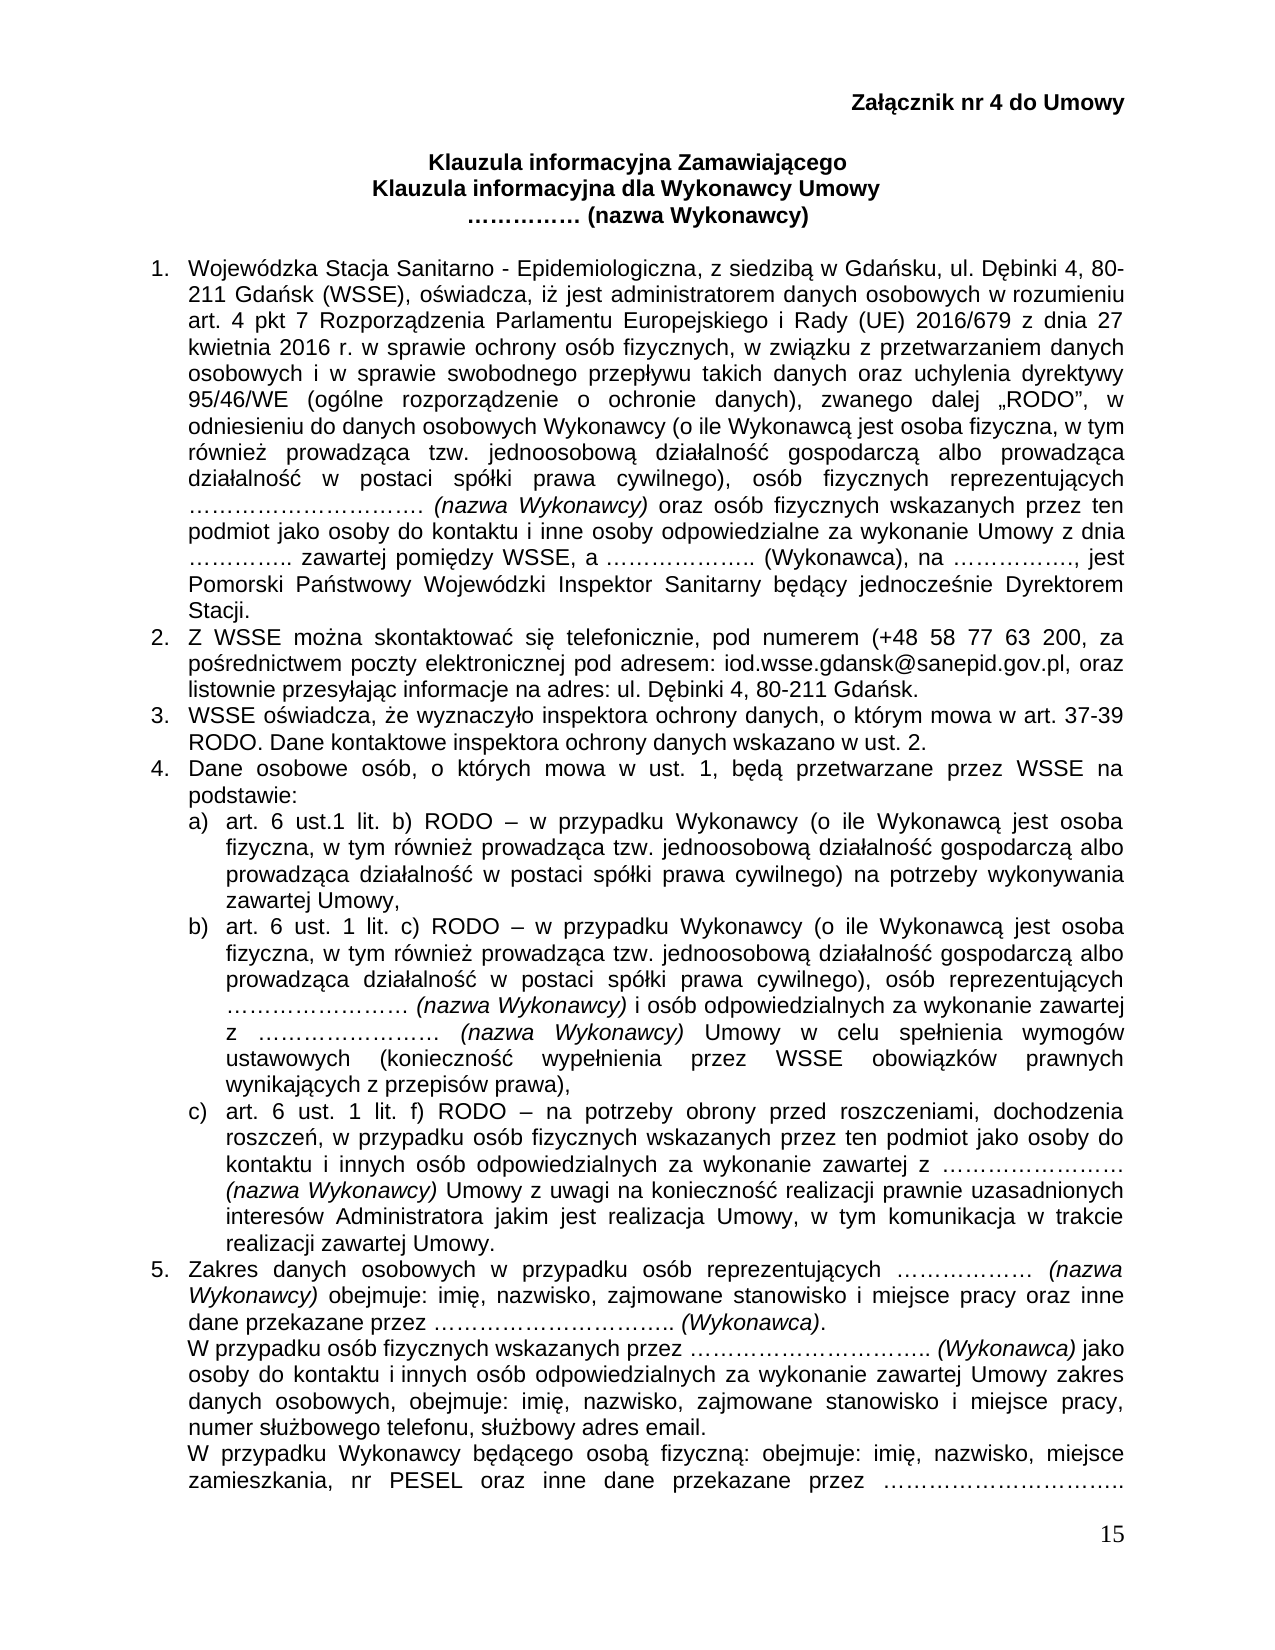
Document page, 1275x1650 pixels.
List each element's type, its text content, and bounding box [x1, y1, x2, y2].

text Klauzula informacyjna dla Wykonawcy Umowy [298, 175, 1124, 202]
text Załącznik nr 4 do Umowy [151, 89, 1124, 115]
text …………… (nazwa Wykonawcy) [151, 202, 1124, 228]
list WSSE oświadcza, że wyznaczyło inspektora ochrony danych, o którym mowa w art. 37-39 RODO. Dane kontaktowe inspektora ochrony danych wskazano w ust. 2. [151, 702, 1124, 755]
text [187, 1440, 1124, 1493]
list art. 6 ust. 1 lit. c) RODO – w przypadku Wykonawcy (o ile Wykonawcą jest osoba fizyczna, w tym również prowadząca tzw. jednoosobową działalność gospodarczą albo prowadząca działalność w postaci spółki prawa cywilnego), osób reprezentujących …………………… (nazwa Wykonawcy) i osób odpowiedzialnych za wykonanie zawartej z …………………… (nazwa Wykonawcy) Umowy w celu spełnienia wymogów ustawowych (konieczność wypełnienia przez WSSE obowiązków prawnych wynikających z przepisów prawa), [188, 913, 1124, 1098]
list art. 6 ust.1 lit. b) RODO – w przypadku Wykonawcy (o ile Wykonawcą jest osoba fizyczna, w tym również prowadząca tzw. jednoosobową działalność gospodarczą albo prowadząca działalność w postaci spółki prawa cywilnego) na potrzeby wykonywania zawartej Umowy, [188, 808, 1124, 913]
text W przypadku osób fizycznych wskazanych przez ………………………….. (Wykonawca) jako osoby do kontaktu i innych osób odpowiedzialnych za wykonanie zawartej Umowy zakres danych osobowych, obejmuje: imię, nazwisko, zajmowane stanowisko i miejsce pracy, numer służbowego telefonu, służbowy adres email. [187, 1335, 1124, 1440]
list Zakres danych osobowych w przypadku osób reprezentujących ……………… (nazwa Wykonawcy) obejmuje: imię, nazwisko, zajmowane stanowisko i miejsce pracy oraz inne dane przekazane przez ………………………….. (Wykonawca). [151, 1256, 1124, 1335]
text Klauzula informacyjna Zamawiającego [151, 149, 1124, 175]
list Z WSSE można skontaktować się telefonicznie, pod numerem (+48 58 77 63 200, za pośrednictwem poczty elektronicznej pod adresem: iod.wsse.gdansk@sanepid.gov.pl, oraz listownie przesyłając informacje na adres: ul. Dębinki 4, 80-211 Gdańsk. [151, 623, 1124, 702]
list art. 6 ust. 1 lit. f) RODO – na potrzeby obrony przed roszczeniami, dochodzenia roszczeń, w przypadku osób fizycznych wskazanych przez ten podmiot jako osoby do kontaktu i innych osób odpowiedzialnych za wykonanie zawartej z …………………… (nazwa Wykonawcy) Umowy z uwagi na konieczność realizacji prawnie uzasadnionych interesów Administratora jakim jest realizacja Umowy, w tym komunikacja w trakcie realizacji zawartej Umowy. [188, 1098, 1124, 1256]
list Dane osobowe osób, o których mowa w ust. 1, będą przetwarzane przez WSSE na podstawie: [151, 755, 1124, 808]
list Wojewódzka Stacja Sanitarno - Epidemiologiczna, z siedzibą w Gdańsku, ul. Dębinki 4, 80- 211 Gdańsk (WSSE), oświadcza, iż jest administratorem danych osobowych w rozumieniu art. 4 pkt 7 Rozporządzenia Parlamentu Europejskiego i Rady (UE) 2016/679 z dnia 27 kwietnia 2016 r. w sprawie ochrony osób fizycznych, w związku z przetwarzaniem danych osobowych i w sprawie swobodnego przepływu takich danych oraz uchylenia dyrektywy 95/46/WE (ogólne rozporządzenie o ochronie danych), zwanego dalej „RODO”, w odniesieniu do danych osobowych Wykonawcy (o ile Wykonawcą jest osoba fizyczna, w tym również prowadząca tzw. jednoosobową działalność gospodarczą albo prowadząca działalność w postaci spółki prawa cywilnego), osób fizycznych reprezentujących …………………………. (nazwa Wykonawcy) oraz osób fizycznych wskazanych przez ten podmiot jako osoby do kontaktu i inne osoby odpowiedzialne za wykonanie Umowy z dnia ………….. zawartej pomiędzy WSSE, a ……………….. (Wykonawca), na ……………., jest Pomorski Państwowy Wojewódzki Inspektor Sanitarny będący jednocześnie Dyrektorem Stacji. [151, 254, 1124, 623]
